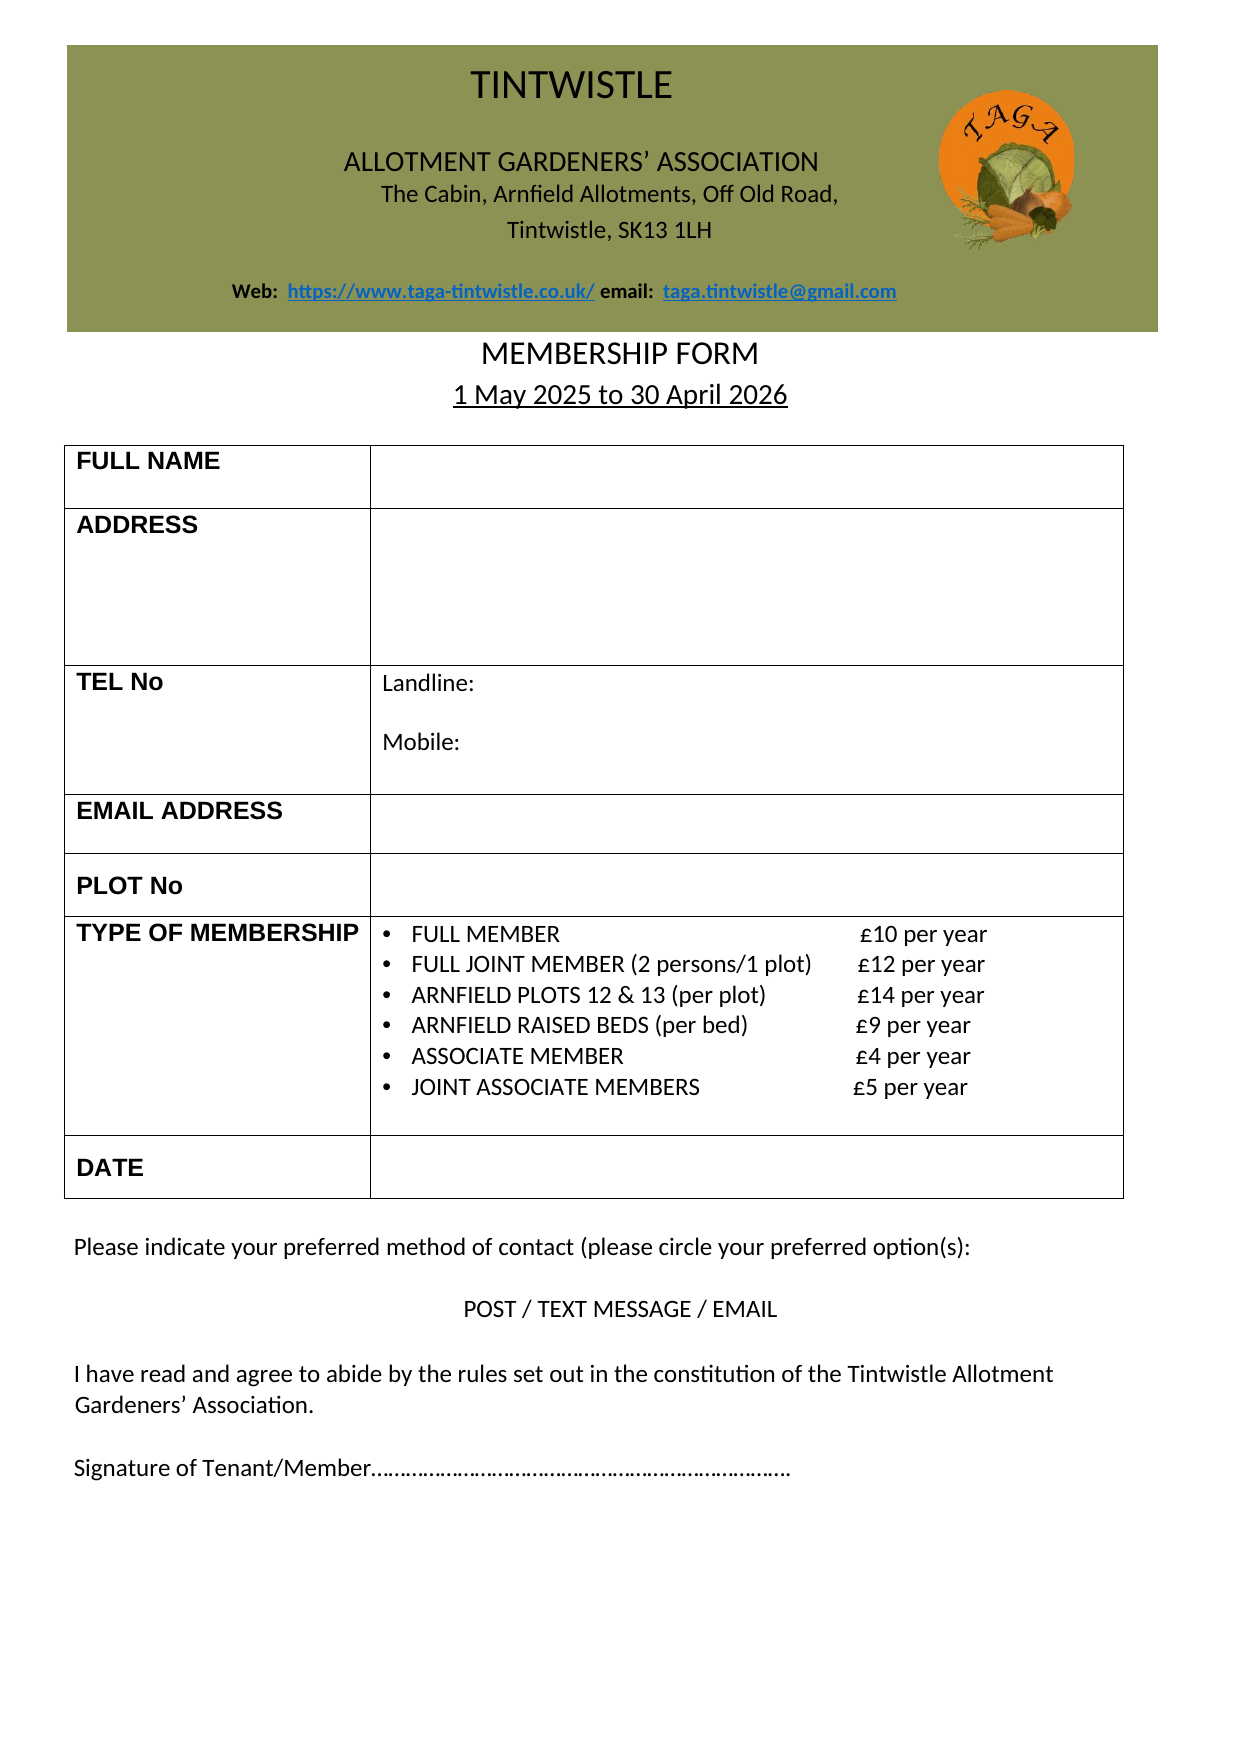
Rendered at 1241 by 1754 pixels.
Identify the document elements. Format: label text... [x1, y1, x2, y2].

table_header TINTWISTLE ALLOTMENT GARDENERS’ ASSOCIATION The Cabin, Arnfield Allotments, Off Old Road, Tintwistle, SK13 1LH Web: https://www.taga-tintwistle.co.uk/ email: taga.tintwistle@gmail.com [67, 45, 1158, 332]
table_header FULL NAME [65, 446, 370, 508]
table_cell Landline: Mobile: [371, 666, 1123, 794]
table_cell TYPE OF MEMBERSHIP [65, 917, 370, 1135]
text Signature of Tenant/Member………………………………………………………………. [73, 1452, 1085, 1482]
text MEMBERSHIP FORM [155, 332, 1085, 373]
table_cell [371, 854, 1123, 916]
text I have read and agree to abide by the rules set out in the constitution of the Tintwistle Allotment Gardeners’ Association. [73, 1358, 1085, 1420]
text 1 May 2025 to 30 April 2026 [156, 376, 1085, 411]
table_header [371, 446, 1123, 508]
table_cell ADDRESS [65, 509, 370, 665]
picture [938, 90, 1075, 253]
table_cell FULL MEMBER £10 per year FULL JOINT MEMBER (2 persons/1 plot) £12 per year ARNFIELD PLOTS 12 & 13 (per plot) £14 per year ARNFIELD RAISED BEDS (per bed) £9 per year ASSOCIATE MEMBER £4 per year JOINT ASSOCIATE MEMBERS £5 per year [371, 917, 1123, 1135]
table_cell [371, 795, 1123, 853]
subtitle POST / TEXT MESSAGE / EMAIL [156, 1293, 1085, 1324]
table_cell TEL No [65, 666, 370, 794]
table_cell [371, 509, 1123, 665]
text Please indicate your preferred method of contact (please circle your preferred option(s): [73, 1231, 1085, 1261]
table_cell EMAIL ADDRESS [65, 795, 370, 853]
table_cell PLOT No [65, 854, 370, 916]
table_cell [371, 1136, 1123, 1198]
table_cell DATE [65, 1136, 370, 1198]
